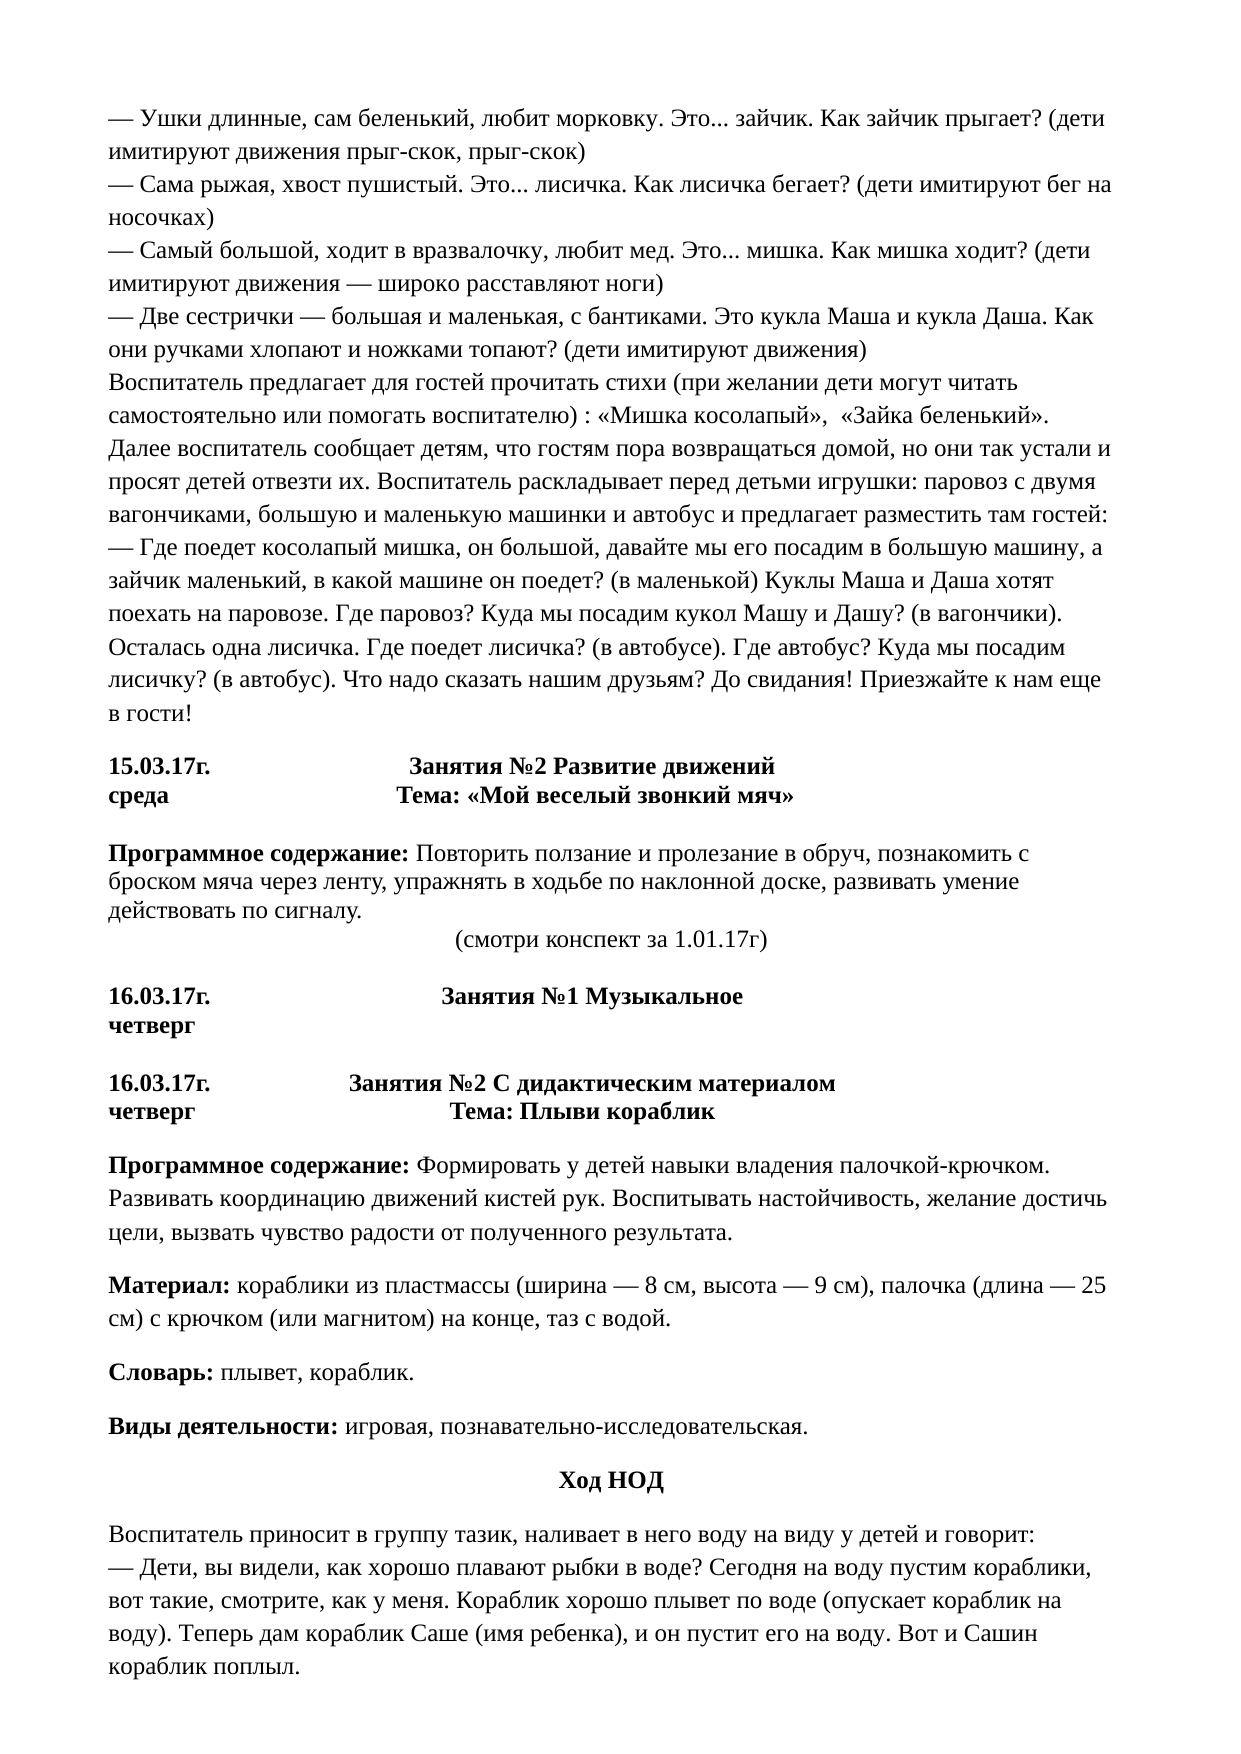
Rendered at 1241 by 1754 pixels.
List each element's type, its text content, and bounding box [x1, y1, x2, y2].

text — Две сестрички — большая и маленькая, с бантиками. Это кукла Маша и кукла Даша. Как они ручками хлопают и ножками топают? (дети имитируют движения) [108, 301, 1114, 363]
text — Дети, вы видели, как хорошо плавают рыбки в воде? Сегодня на воду пустим кораблики, вот такие, смотрите, как у меня. Кораблик хорошо плывет по воде (опускает кораблик на воду). Теперь дам кораблик Саше (имя ребенка), и он пустит его на воду. Вот и Сашин кораблик поплыл. [108, 1552, 1114, 1680]
text Виды деятельности: игровая, познавательно-исследовательская. [108, 1411, 1114, 1440]
text Словарь: плывет, кораблик. [108, 1357, 1114, 1386]
text (смотри конспект за 1.01.17г) [108, 924, 1114, 953]
text — Ушки длинные, сам беленький, любит морковку. Это... зайчик. Как зайчик прыгает? (дети имитируют движения прыг-скок, прыг-скок) [108, 103, 1114, 165]
text Далее воспитатель сообщает детям, что гостям пора возвращаться домой, но они так устали и просят детей отвезти их. Воспитатель раскладывает перед детьми игрушки: паровоз с двумя вагончиками, большую и маленькую машинки и автобус и предлагает разместить там гостей: [108, 433, 1114, 528]
text Материал: кораблики из пластмассы (ширина — 8 см, высота — 9 см), палочка (длина — 25 см) с крючком (или магнитом) на конце, таз с водой. [108, 1270, 1114, 1332]
text Программное содержание: Повторить ползание и пролезание в обруч, познакомить с броском мяча через ленту, упражнять в ходьбе по наклонной доске, развивать умение действовать по сигналу. [108, 838, 1114, 924]
text — Где поедет косолапый мишка, он большой, давайте мы его посадим в большую машину, а зайчик маленький, в какой машине он поедет? (в маленькой) Куклы Маша и Даша хотят поехать на паровозе. Где паровоз? Куда мы посадим кукол Машу и Дашу? (в вагончики). Осталась одна лисичка. Где поедет лисичка? (в автобусе). Где автобус? Куда мы посадим лисичку? (в автобус). Что надо сказать нашим друзьям? До свидания! Приезжайте к нам еще в гости! [108, 532, 1114, 726]
text 16.03.17г. Занятия №1 Музыкальное [108, 981, 1114, 1010]
text Программное содержание: Формировать у детей навыки владения палочкой-крючком. Развивать координацию движений кистей рук. Воспитывать настойчивость, желание достичь цели, вызвать чувство радости от полученного результата. [108, 1151, 1114, 1245]
text 16.03.17г. Занятия №2 С дидактическим материалом [108, 1068, 1114, 1096]
text Воспитатель приносит в группу тазик, наливает в него воду на виду у детей и говорит: [108, 1519, 1114, 1548]
text среда Тема: «Мой веселый звонкий мяч» [108, 780, 1114, 809]
text Воспитатель предлагает для гостей прочитать стихи (при желании дети могут читать самостоятельно или помогать воспитателю) : «Мишка косолапый», «Зайка беленький». [108, 367, 1114, 429]
text четверг [108, 1010, 1114, 1039]
text Ход НОД [108, 1465, 1114, 1494]
text — Сама рыжая, хвост пушистый. Это... лисичка. Как лисичка бегает? (дети имитируют бег на носочках) [108, 169, 1114, 231]
text четверг Тема: Плыви кораблик [108, 1096, 1114, 1125]
text 15.03.17г. Занятия №2 Развитие движений [108, 751, 1114, 780]
text — Самый большой, ходит в вразвалочку, любит мед. Это... мишка. Как мишка ходит? (дети имитируют движения — широко расставляют ноги) [108, 235, 1114, 297]
